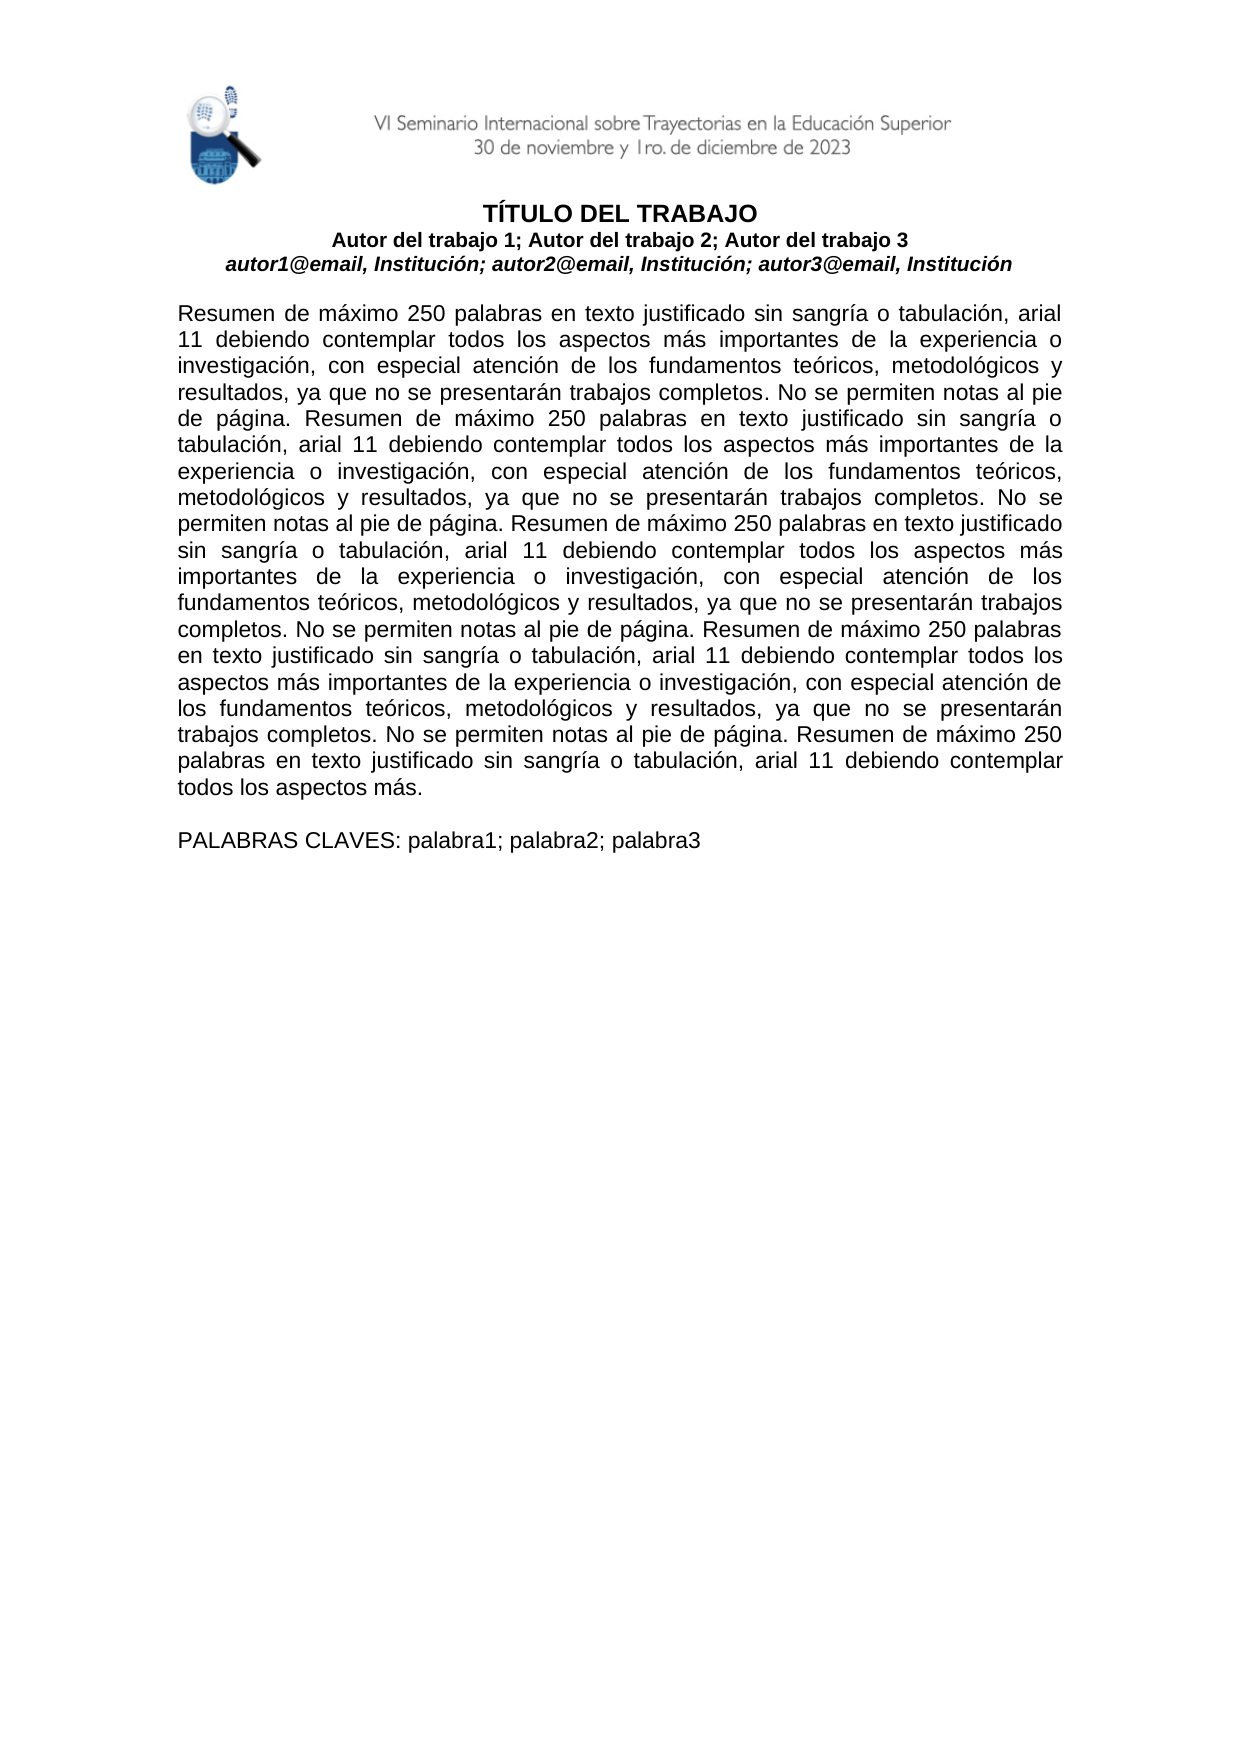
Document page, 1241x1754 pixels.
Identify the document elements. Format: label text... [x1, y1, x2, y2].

text PALABRAS CLAVES: palabra1; palabra2; palabra3 [177, 827, 1063, 853]
text autor1@email, Institución; autor2@email, Institución; autor3@email, Institución [177, 252, 1063, 276]
picture [177, 73, 973, 199]
text Resumen de máximo 250 palabras en texto justificado sin sangría o tabulación, arial 11 debiendo contemplar todos los aspectos más importantes de la experiencia o investigación, con especial atención de los fundamentos teóricos, metodológicos y resultados, ya que no se presentarán trabajos completos. No se permiten notas al pie de página. Resumen de máximo 250 palabras en texto justificado sin sangría o tabulación, arial 11 debiendo contemplar todos los aspectos más importantes de la experiencia o investigación, con especial atención de los fundamentos teóricos, metodológicos y resultados, ya que no se presentarán trabajos completos. No se permiten notas al pie de página. Resumen de máximo 250 palabras en texto justificado sin sangría o tabulación, arial 11 debiendo contemplar todos los aspectos más importantes de la experiencia o investigación, con especial atención de los fundamentos teóricos, metodológicos y resultados, ya que no se presentarán trabajos completos. No se permiten notas al pie de página. Resumen de máximo 250 palabras en texto justificado sin sangría o tabulación, arial 11 debiendo contemplar todos los aspectos más importantes de la experiencia o investigación, con especial atención de los fundamentos teóricos, metodológicos y resultados, ya que no se presentarán trabajos completos. No se permiten notas al pie de página. Resumen de máximo 250 palabras en texto justificado sin sangría o tabulación, arial 11 debiendo contemplar todos los aspectos más. [177, 299, 1063, 800]
text TÍTULO DEL TRABAJO [177, 199, 1063, 228]
text Autor del trabajo 1; Autor del trabajo 2; Autor del trabajo 3 [177, 228, 1063, 252]
